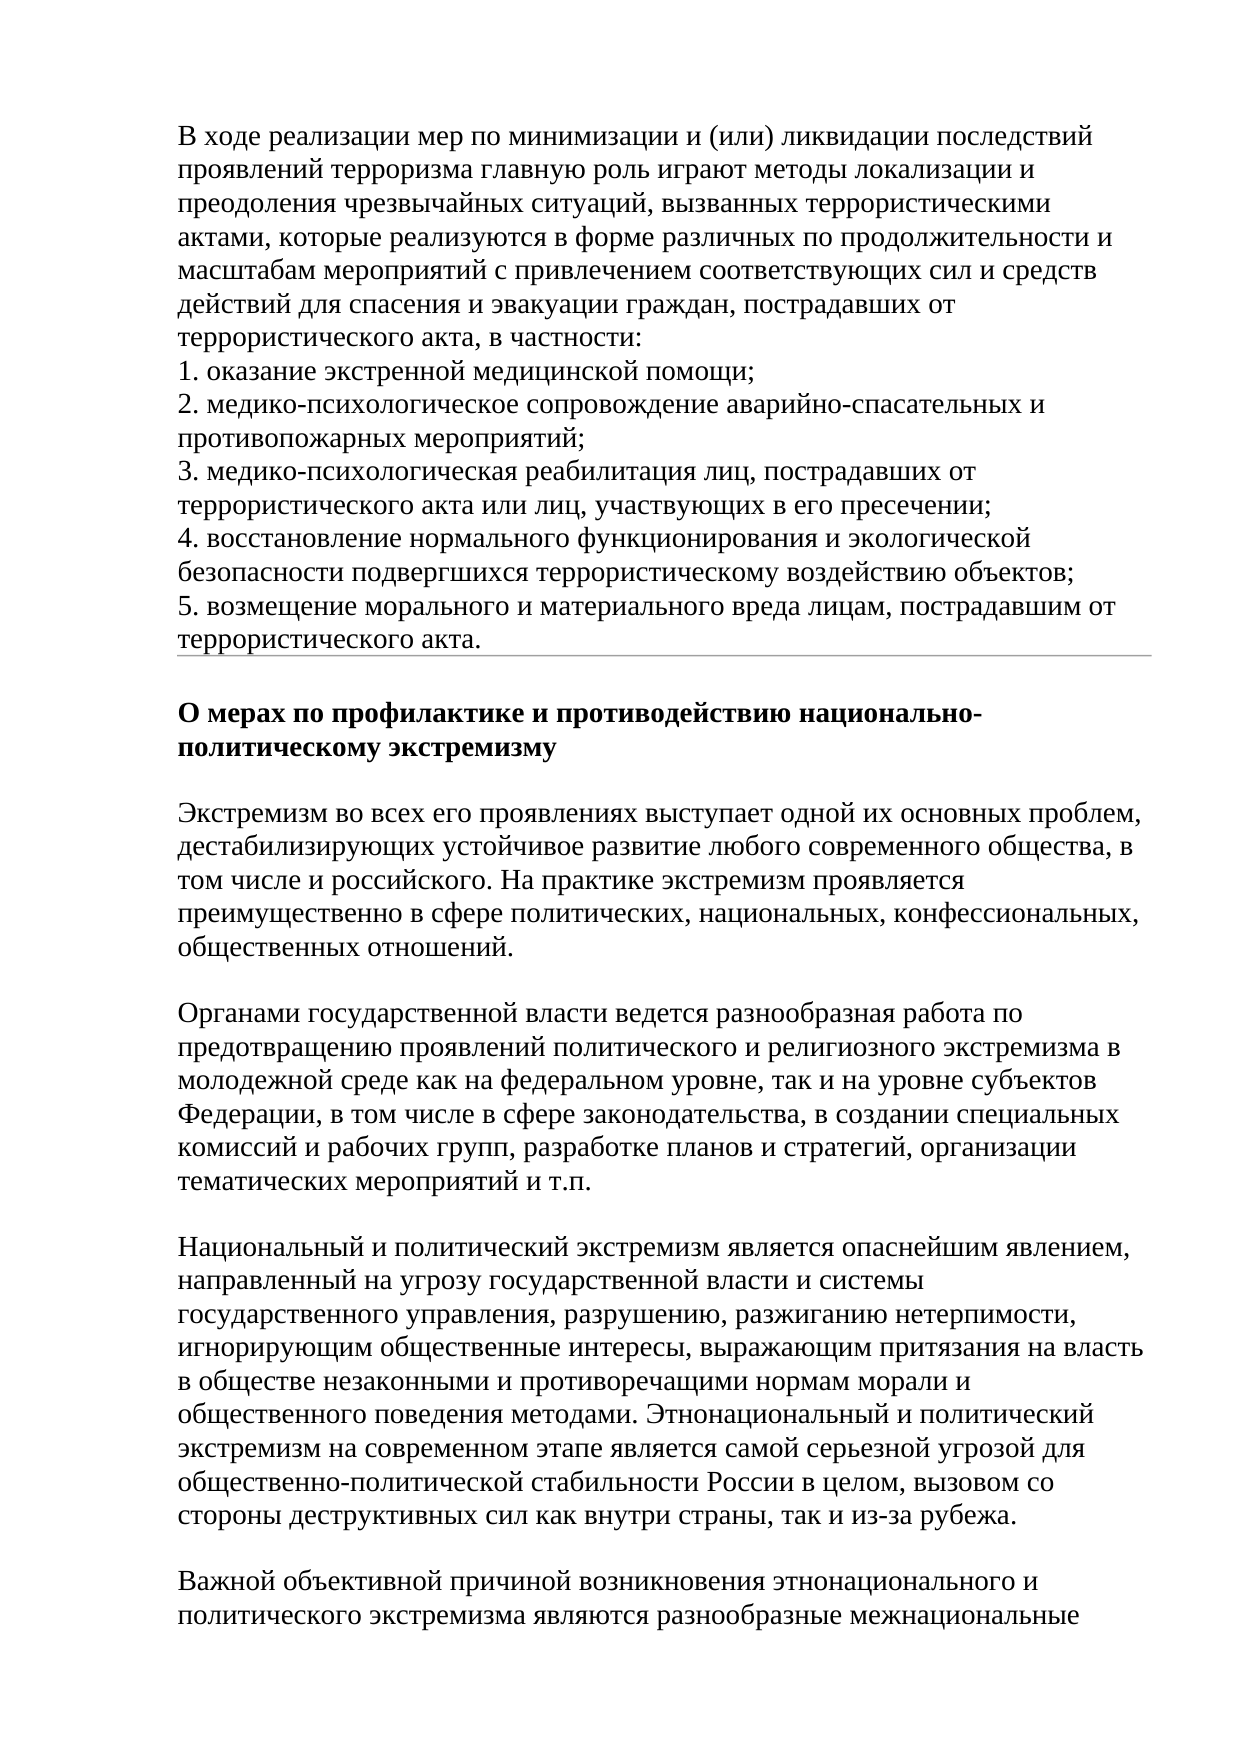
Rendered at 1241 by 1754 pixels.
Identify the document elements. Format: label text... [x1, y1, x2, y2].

text 5. возмещение морального и материального вреда лицам, пострадавшим от террористического акта. [177, 588, 1152, 654]
text 1. оказание экстренной медицинской помощи; [177, 353, 1152, 386]
text О мерах по профилактике и противодействию национально-политическому экстремизму [177, 695, 1152, 762]
text 3. медико-психологическая реабилитация лиц, пострадавших от террористического акта или лиц, участвующих в его пресечении; [177, 453, 1152, 521]
text Национальный и политический экстремизм является опаснейшим явлением, направленный на угрозу государственной власти и системы государственного управления, разрушению, разжиганию нетерпимости, игнорирующим общественные интересы, выражающим притязания на власть в обществе незаконными и противоречащими нормам морали и общественного поведения методами. Этнонациональный и политический экстремизм на современном этапе является самой серьезной угрозой для общественно-политической стабильности России в целом, вызовом со стороны деструктивных сил как внутри страны, так и из-за рубежа. [177, 1229, 1152, 1531]
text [177, 1563, 1152, 1630]
text В ходе реализации мер по минимизации и (или) ликвидации последствий проявлений терроризма главную роль играют методы локализации и преодоления чрезвычайных ситуаций, вызванных террористическими актами, которые реализуются в форме различных по продолжительности и масштабам мероприятий с привлечением соответствующих сил и средств действий для спасения и эвакуации граждан, пострадавших от террористического акта, в частности: [177, 118, 1152, 353]
text Органами государственной власти ведется разнообразная работа по предотвращению проявлений политического и религиозного экстремизма в молодежной среде как на федеральном уровне, так и на уровне субъектов Федерации, в том числе в сфере законодательства, в создании специальных комиссий и рабочих групп, разработке планов и стратегий, организации тематических мероприятий и т.п. [177, 995, 1152, 1196]
text 2. медико-психологическое сопровождение аварийно-спасательных и противопожарных мероприятий; [177, 386, 1152, 453]
text 4. восстановление нормального функционирования и экологической безопасности подвергшихся террористическому воздействию объектов; [177, 521, 1152, 588]
text Экстремизм во всех его проявлениях выступает одной их основных проблем, дестабилизирующих устойчивое развитие любого современного общества, в том числе и российского. На практике экстремизм проявляется преимущественно в сфере политических, национальных, конфессиональных, общественных отношений. [177, 795, 1152, 963]
